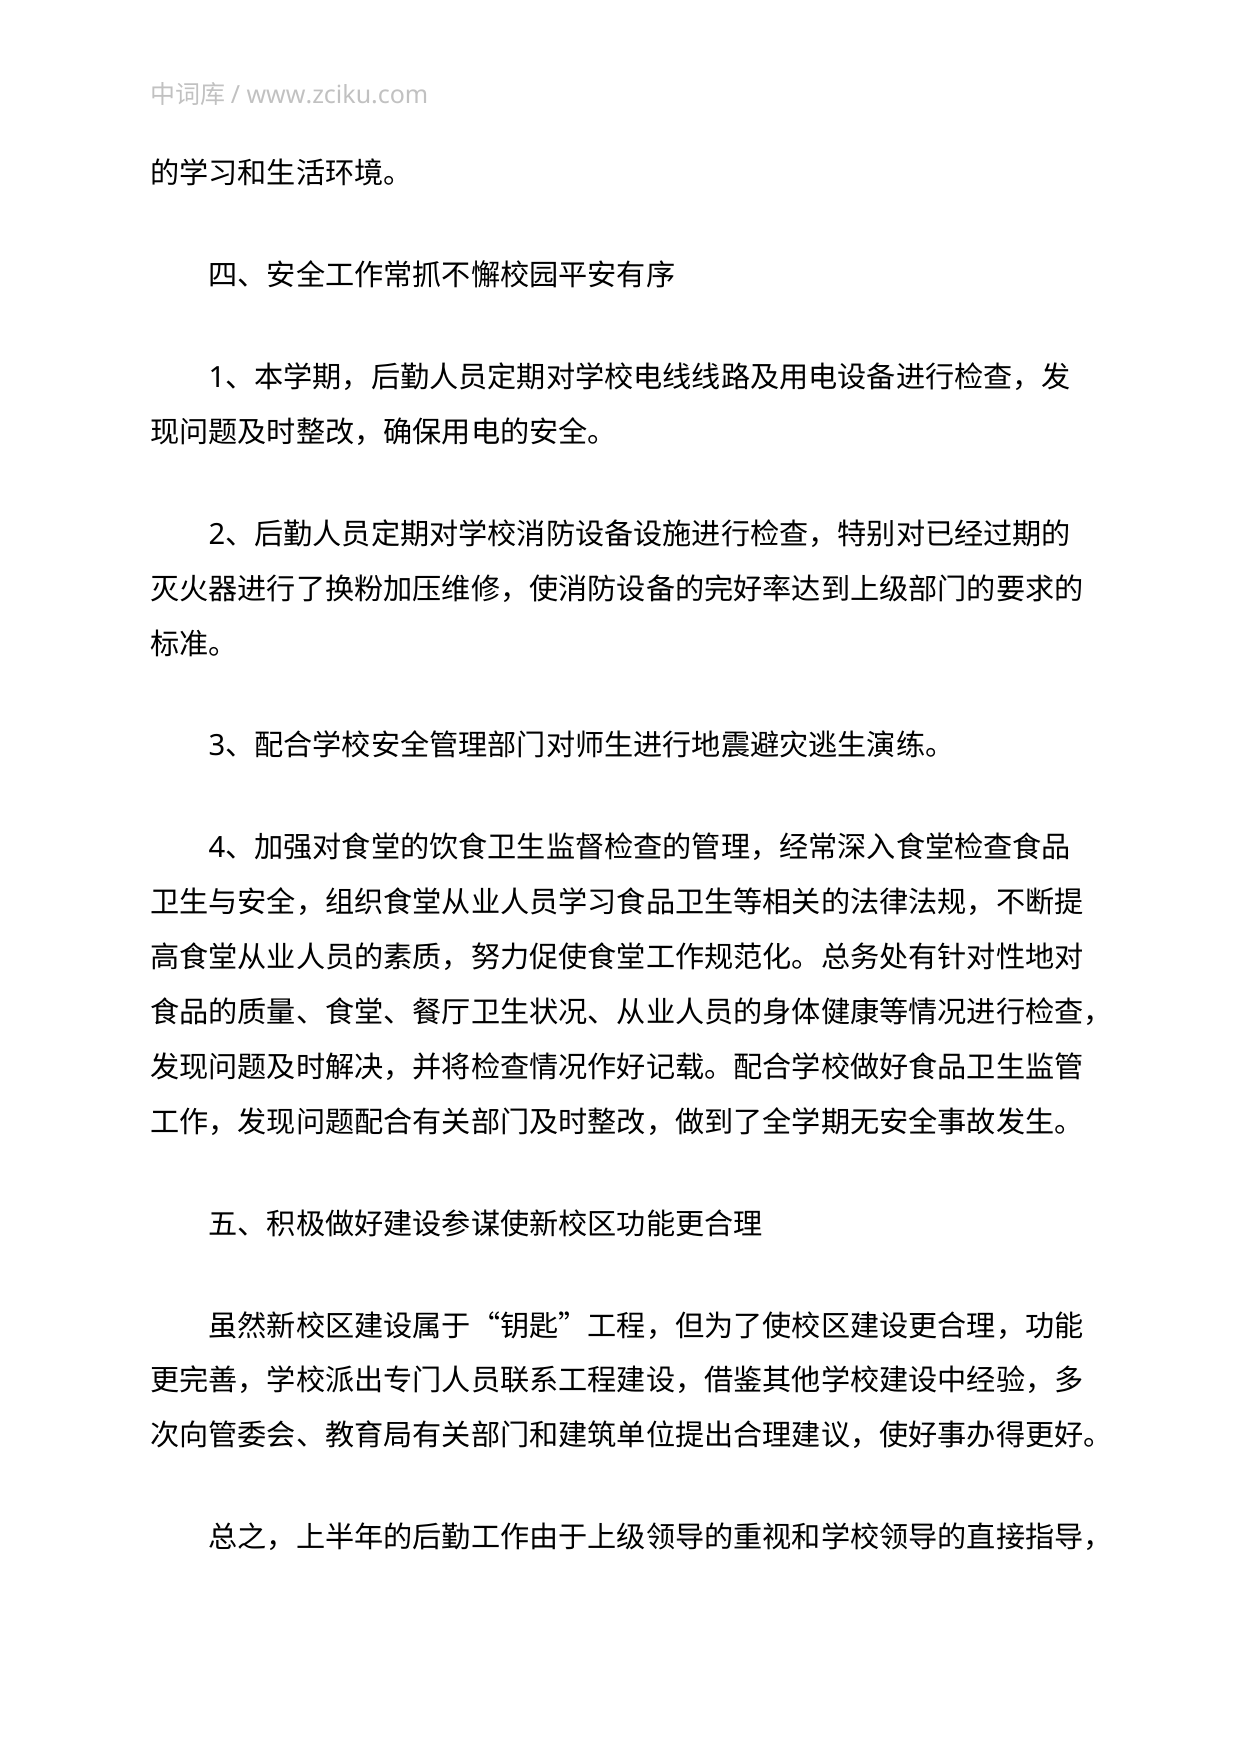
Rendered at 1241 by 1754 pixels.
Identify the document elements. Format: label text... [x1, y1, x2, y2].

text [150, 150, 1090, 192]
text 虽然新校区建设属于“钥匙”工程，但为了使校区建设更合理，功能更完善，学校派出专门人员联系工程建设，借鉴其他学校建设中经验，多次向管委会、教育局有关部门和建筑单位提出合理建议，使好事办得更好。 [150, 1302, 1090, 1454]
text 五、积极做好建设参谋使新校区功能更合理 [150, 1200, 1090, 1243]
text 1、本学期，后勤人员定期对学校电线线路及用电设备进行检查，发现问题及时整改，确保用电的安全。 [150, 353, 1090, 451]
text 2、后勤人员定期对学校消防设备设施进行检查，特别对已经过期的灭火器进行了换粉加压维修，使消防设备的完好率达到上级部门的要求的标准。 [150, 510, 1090, 662]
text 3、配合学校安全管理部门对师生进行地震避灾逃生演练。 [150, 722, 1090, 764]
text 四、安全工作常抓不懈校园平安有序 [150, 252, 1090, 294]
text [150, 1514, 1090, 1556]
text 4、加强对食堂的饮食卫生监督检查的管理，经常深入食堂检查食品卫生与安全，组织食堂从业人员学习食品卫生等相关的法律法规，不断提高食堂从业人员的素质，努力促使食堂工作规范化。总务处有针对性地对食品的质量、食堂、餐厅卫生状况、从业人员的身体健康等情况进行检查，发现问题及时解决，并将检查情况作好记载。配合学校做好食品卫生监管工作，发现问题配合有关部门及时整改，做到了全学期无安全事故发生。 [150, 824, 1090, 1141]
